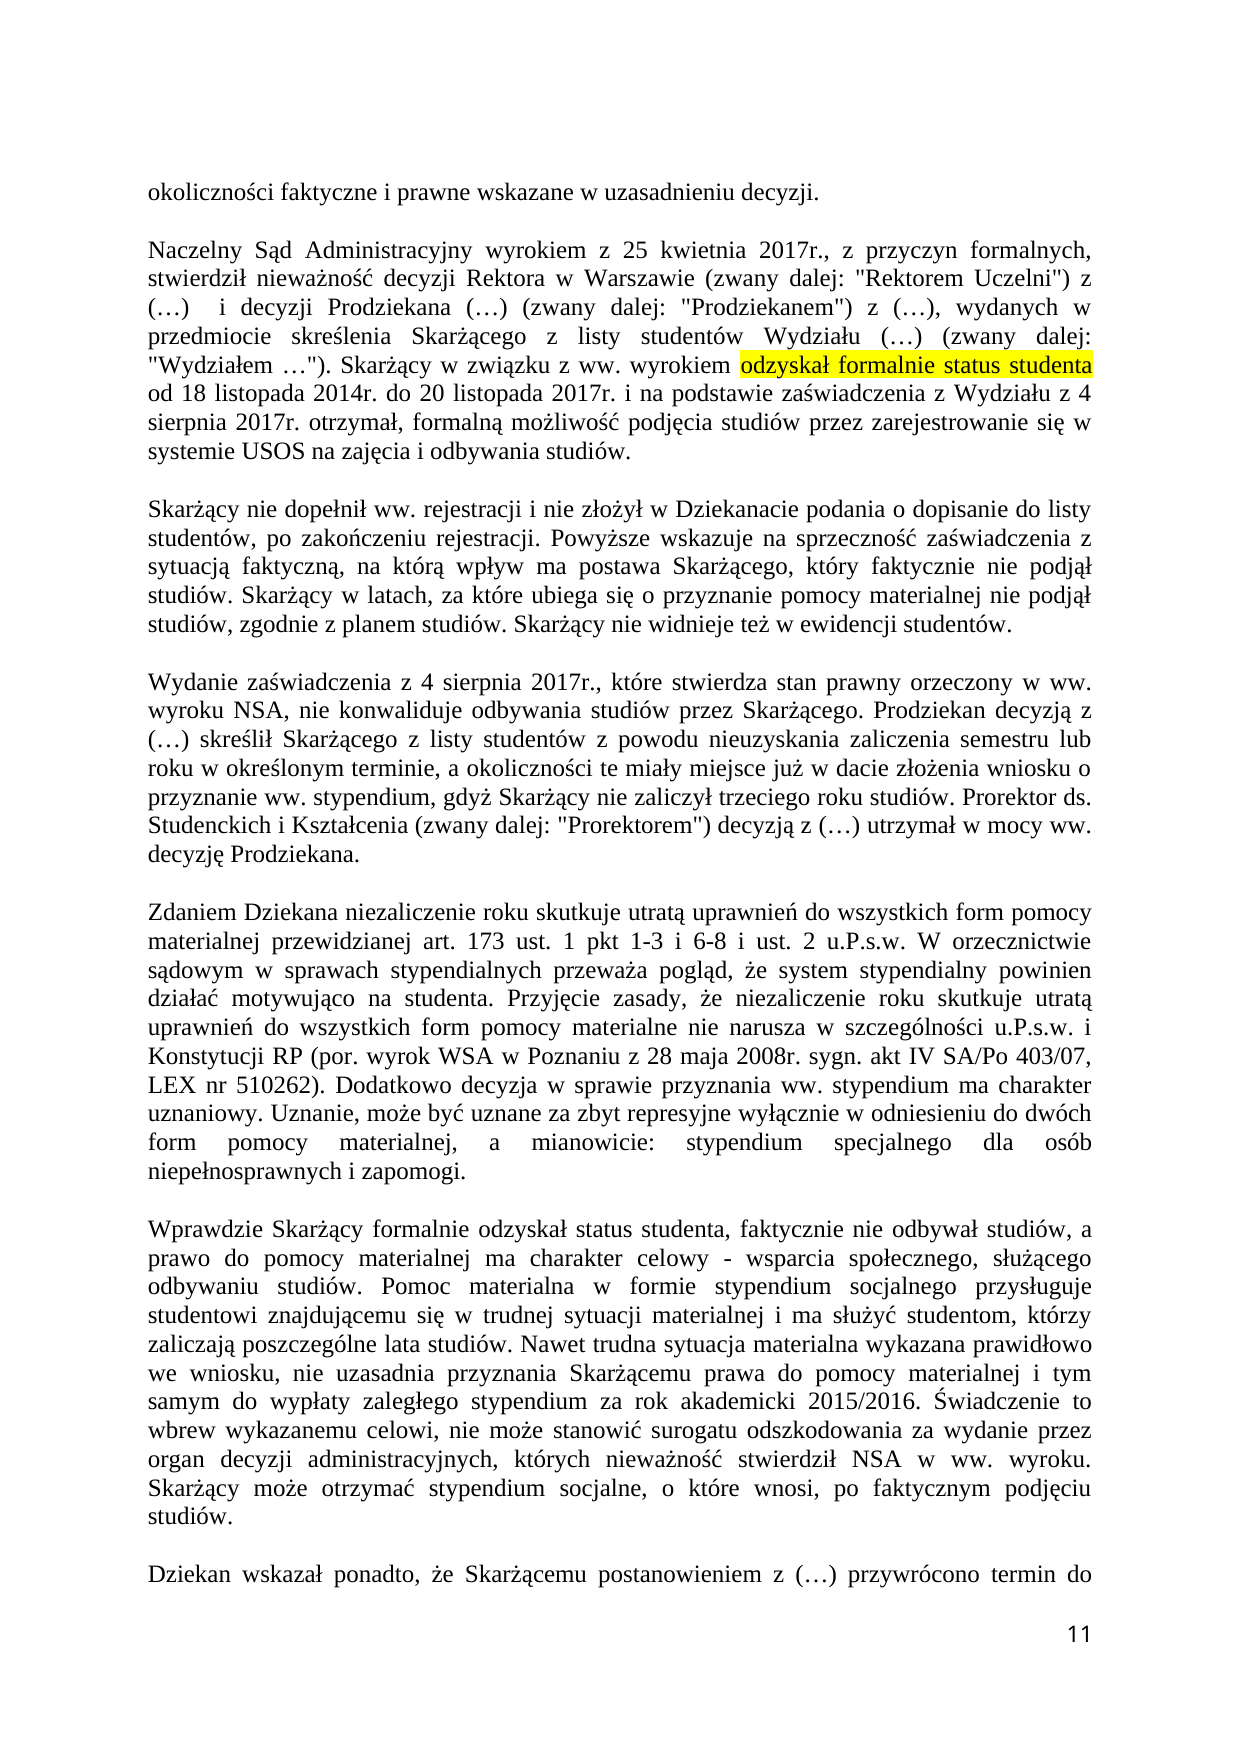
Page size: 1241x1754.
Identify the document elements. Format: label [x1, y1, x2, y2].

table_cell [148, 148, 1093, 1588]
